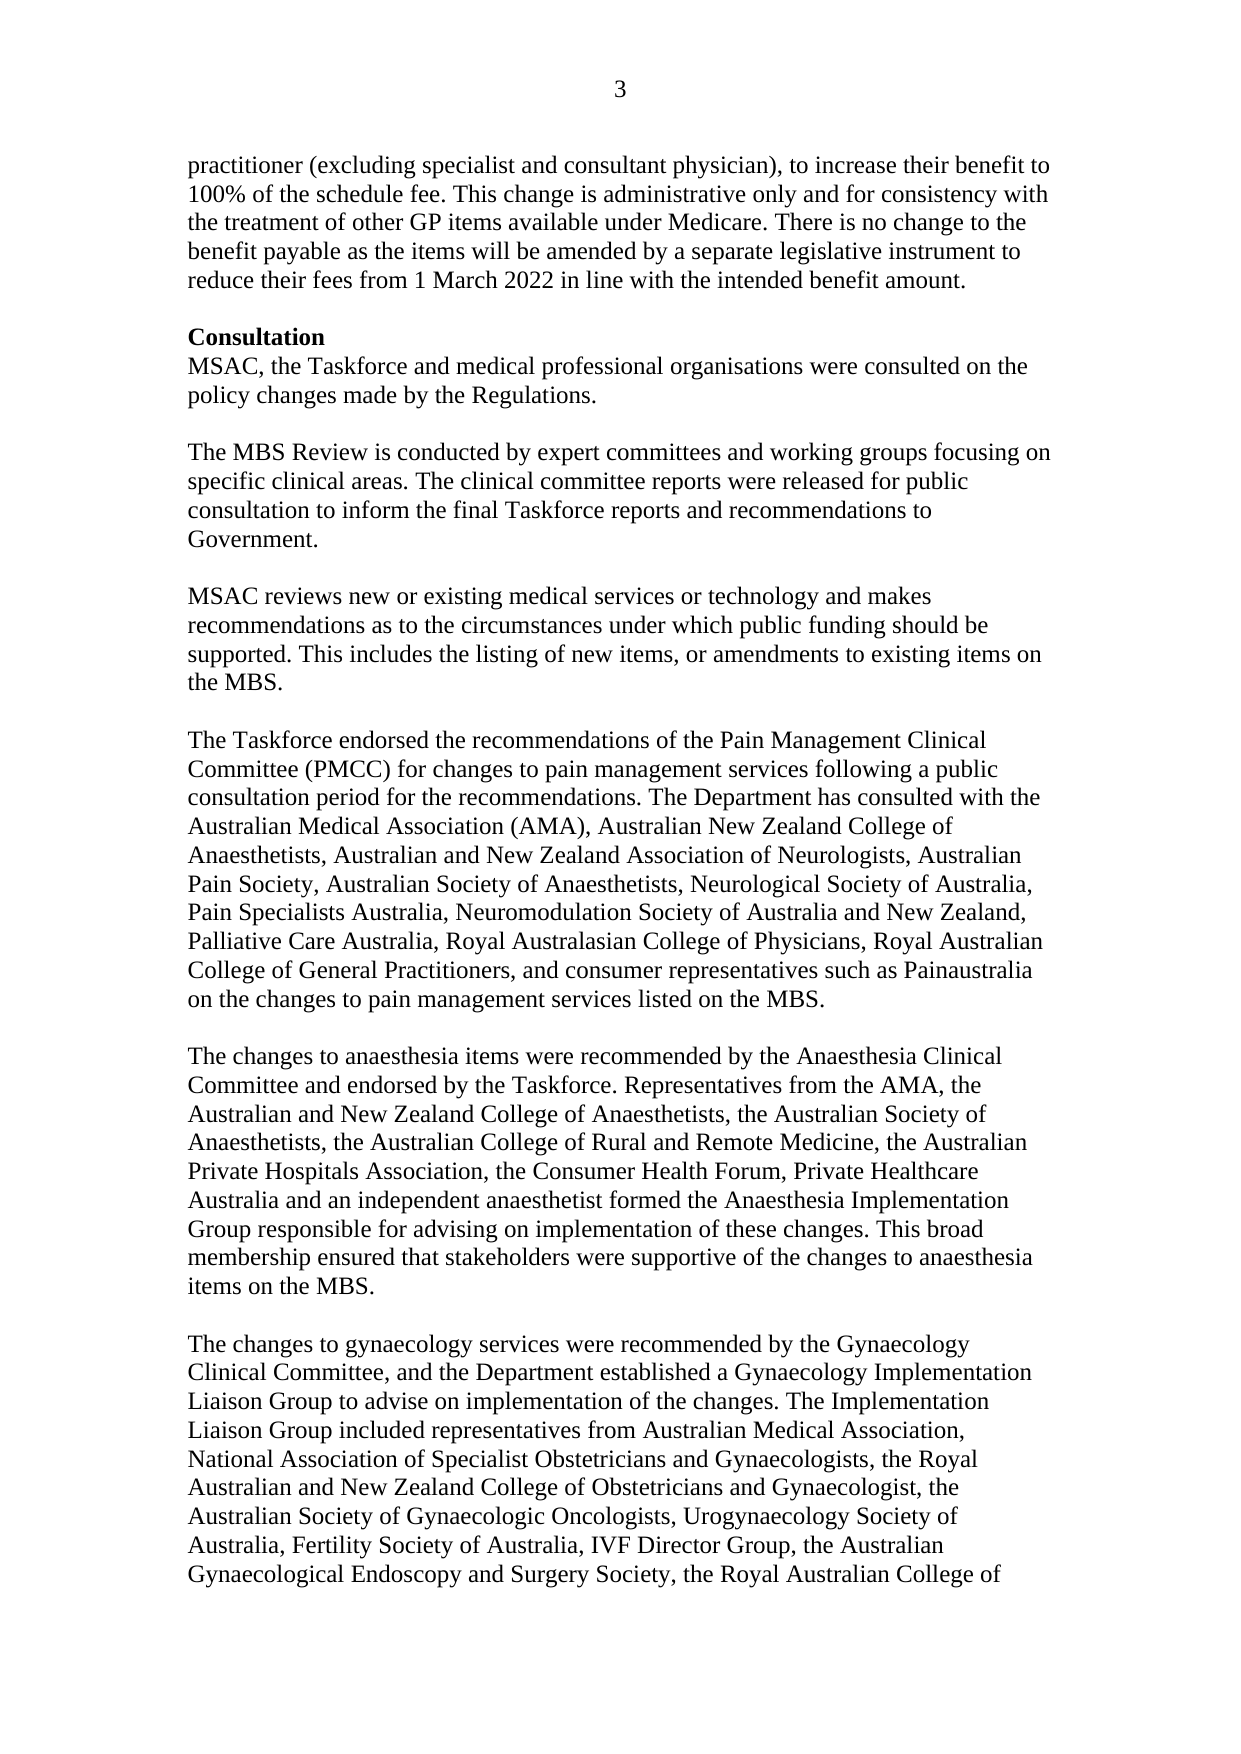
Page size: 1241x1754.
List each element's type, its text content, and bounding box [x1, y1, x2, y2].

text Consultation [187, 322, 1053, 351]
text The Taskforce endorsed the recommendations of the Pain Management Clinical Committee (PMCC) for changes to pain management services following a public consultation period for the recommendations. The Department has consulted with the Australian Medical Association (AMA), Australian New Zealand College of Anaesthetists, Australian and New Zealand Association of Neurologists, Australian Pain Society, Australian Society of Anaesthetists, Neurological Society of Australia, Pain Specialists Australia, Neuromodulation Society of Australia and New Zealand, Palliative Care Australia, Royal Australasian College of Physicians, Royal Australian College of General Practitioners, and consumer representatives such as Painaustralia on the changes to pain management services listed on the MBS. [187, 725, 1053, 1012]
text The changes to anaesthesia items were recommended by the Anaesthesia Clinical Committee and endorsed by the Taskforce. Representatives from the AMA, the Australian and New Zealand College of Anaesthetists, the Australian Society of Anaesthetists, the Australian College of Rural and Remote Medicine, the Australian Private Hospitals Association, the Consumer Health Forum, Private Healthcare Australia and an independent anaesthetist formed the Anaesthesia Implementation Group responsible for advising on implementation of these changes. This broad membership ensured that stakeholders were supportive of the changes to anaesthesia items on the MBS. [187, 1041, 1053, 1300]
text The MBS Review is conducted by expert committees and working groups focusing on specific clinical areas. The clinical committee reports were released for public consultation to inform the final Taskforce reports and recommendations to Government. [187, 437, 1053, 552]
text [187, 150, 1053, 322]
text MSAC, the Taskforce and medical professional organisations were consulted on the policy changes made by the Regulations. [597, 351, 1053, 409]
text MSAC reviews new or existing medical services or technology and makes recommendations as to the circumstances under which public funding should be supported. This includes the listing of new items, or amendments to existing items on the MBS. [187, 581, 1053, 696]
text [187, 1329, 1053, 1587]
